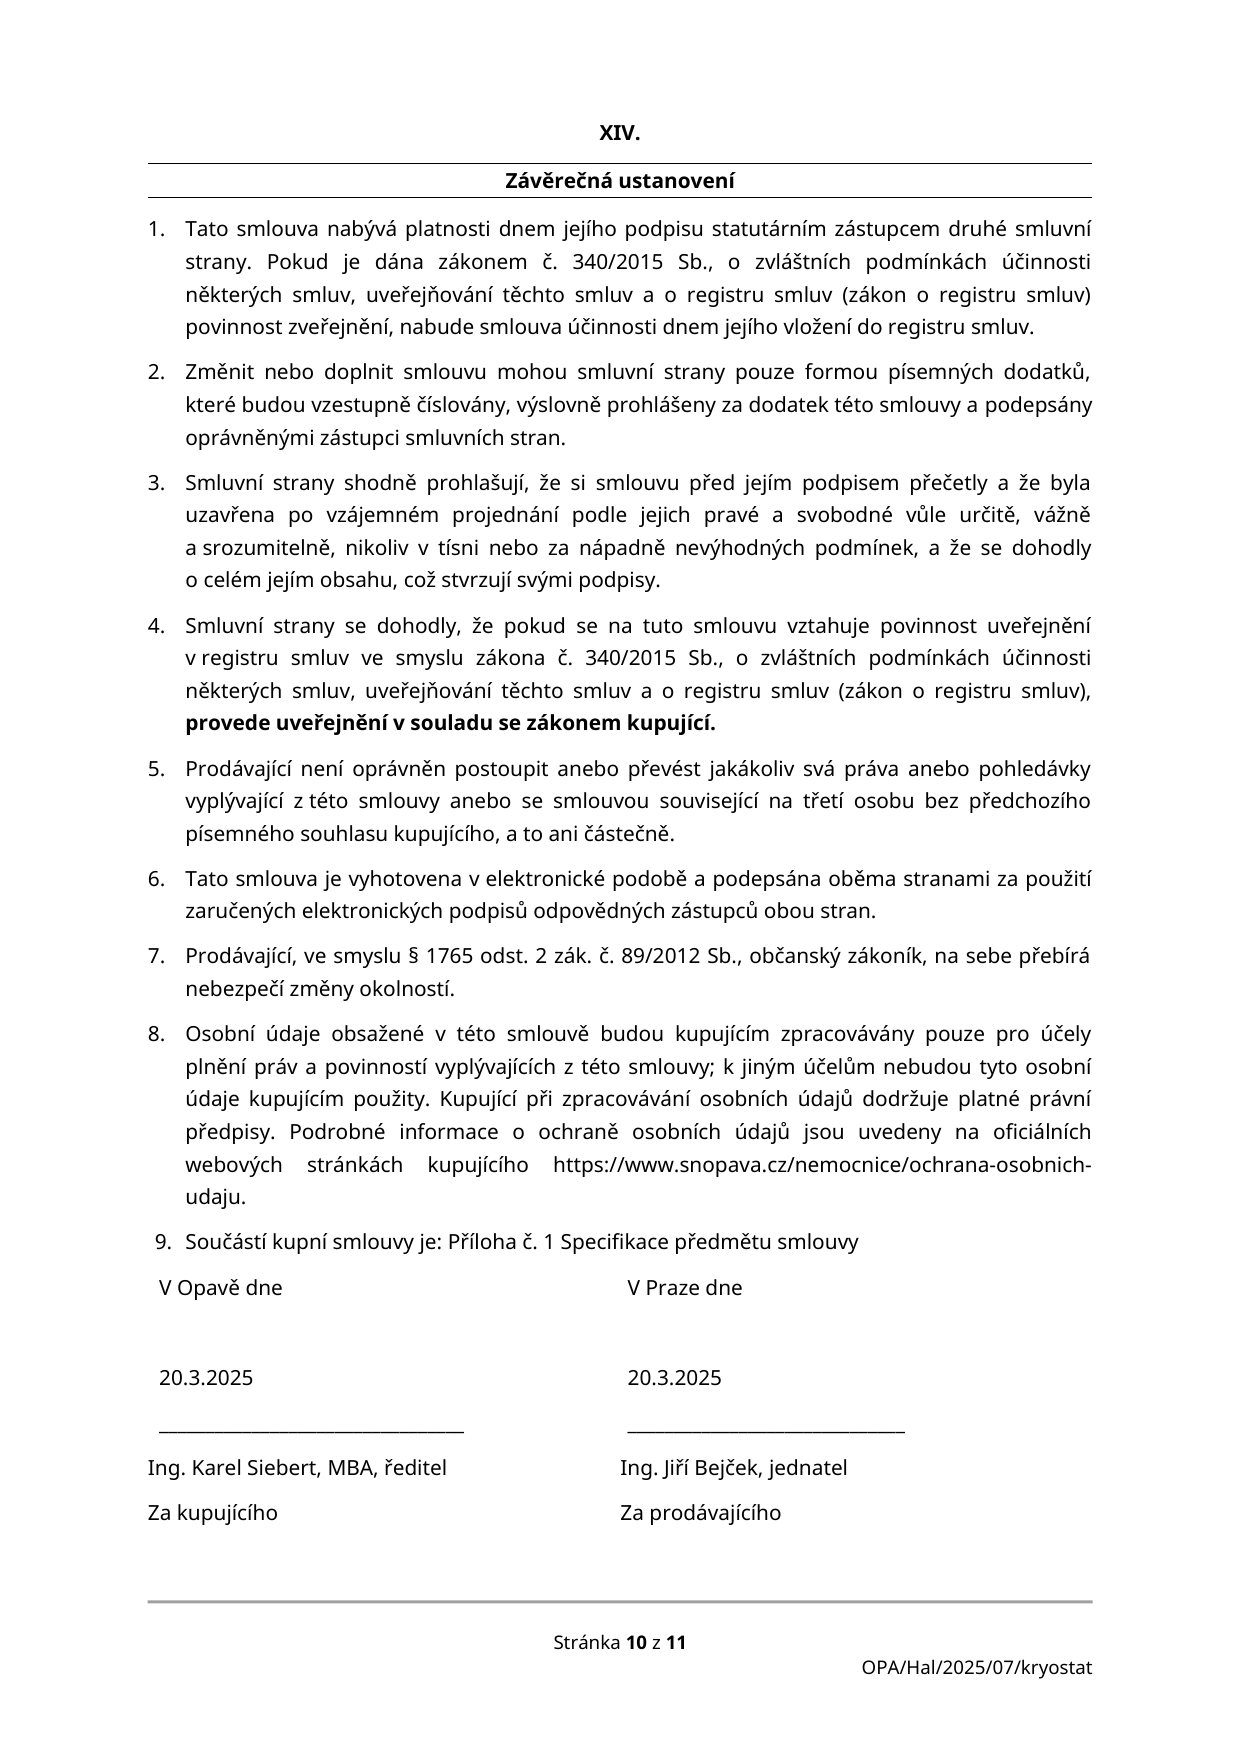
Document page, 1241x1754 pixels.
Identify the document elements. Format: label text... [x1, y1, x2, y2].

list Smluvní strany shodně prohlašují, že si smlouvu před jejím podpisem přečetly a že byla uzavřena po vzájemném projednání podle jejich pravé a svobodné vůle určitě, vážně a srozumitelně, nikoliv v tísni nebo za nápadně nevýhodných podmínek, a že se dohodly o celém jejím obsahu, což stvrzují svými podpisy. [148, 468, 1092, 594]
list Smluvní strany se dohodly, že pokud se na tuto smlouvu vztahuje povinnost uveřejnění v registru smluv ve smyslu zákona č. 340/2015 Sb., o zvláštních podmínkách účinnosti některých smluv, uveřejňování těchto smluv a o registru smluv (zákon o registru smluv), provede uveřejnění v souladu se zákonem kupující. [148, 611, 1092, 737]
text Ing. Karel Siebert, MBA, ředitel Ing. Jiří Bejček, jednatel [148, 1453, 1092, 1482]
list Osobní údaje obsažené v této smlouvě budou kupujícím zpracovávány pouze pro účely plnění práv a povinností vyplývajících z této smlouvy; k jiným účelům nebudou tyto osobní údaje kupujícím použity. Kupující při zpracovávání osobních údajů dodržuje platné právní předpisy. Podrobné informace o ochraně osobních údajů jsou uvedeny na oficiálních webových stránkách kupujícího https://www.snopava.cz/nemocnice/ochrana-osobnich-udaju. [148, 1019, 1092, 1211]
list Součástí kupní smlouvy je: Příloha č. 1 Specifikace předmětu smlouvy [154, 1227, 1092, 1256]
list Prodávající, ve smyslu § 1765 odst. 2 zák. č. 89/2012 Sb., občanský zákoník, na sebe přebírá nebezpečí změny okolností. [148, 942, 1092, 1003]
table_header V Praze dne [616, 1273, 1092, 1318]
table_header V Opavě dne [148, 1273, 616, 1318]
list Tato smlouva nabývá platnosti dnem jejího podpisu statutárním zástupcem druhé smluvní strany. Pokud je dána zákonem č. 340/2015 Sb., o zvláštních podmínkách účinnosti některých smluv, uveřejňování těchto smluv a o registru smluv (zákon o registru smluv) povinnost zveřejnění, nabude smlouva účinnosti dnem jejího vložení do registru smluv. [148, 214, 1092, 341]
table_cell 20.3.2025 ______________________________ [616, 1318, 1092, 1453]
list Tato smlouva je vyhotovena v elektronické podobě a podepsána oběma stranami za použití zaručených elektronických podpisů odpovědných zástupců obou stran. [148, 864, 1092, 925]
text Za kupujícího Za prodávajícího [148, 1498, 1092, 1527]
text XIV. [148, 118, 1092, 147]
list Změnit nebo doplnit smlouvu mohou smluvní strany pouze formou písemných dodatků, které budou vzestupně číslovány, výslovně prohlášeny za dodatek této smlouvy a podepsány oprávněnými zástupci smluvních stran. [148, 357, 1092, 451]
list Prodávající není oprávněn postoupit anebo převést jakákoliv svá práva anebo pohledávky vyplývající z této smlouvy anebo se smlouvou související na třetí osobu bez předchozího písemného souhlasu kupujícího, a to ani částečně. [148, 754, 1092, 847]
table_cell 20.3.2025 _________________________________ [148, 1318, 616, 1453]
subtitle Závěrečná ustanovení [148, 164, 1092, 197]
